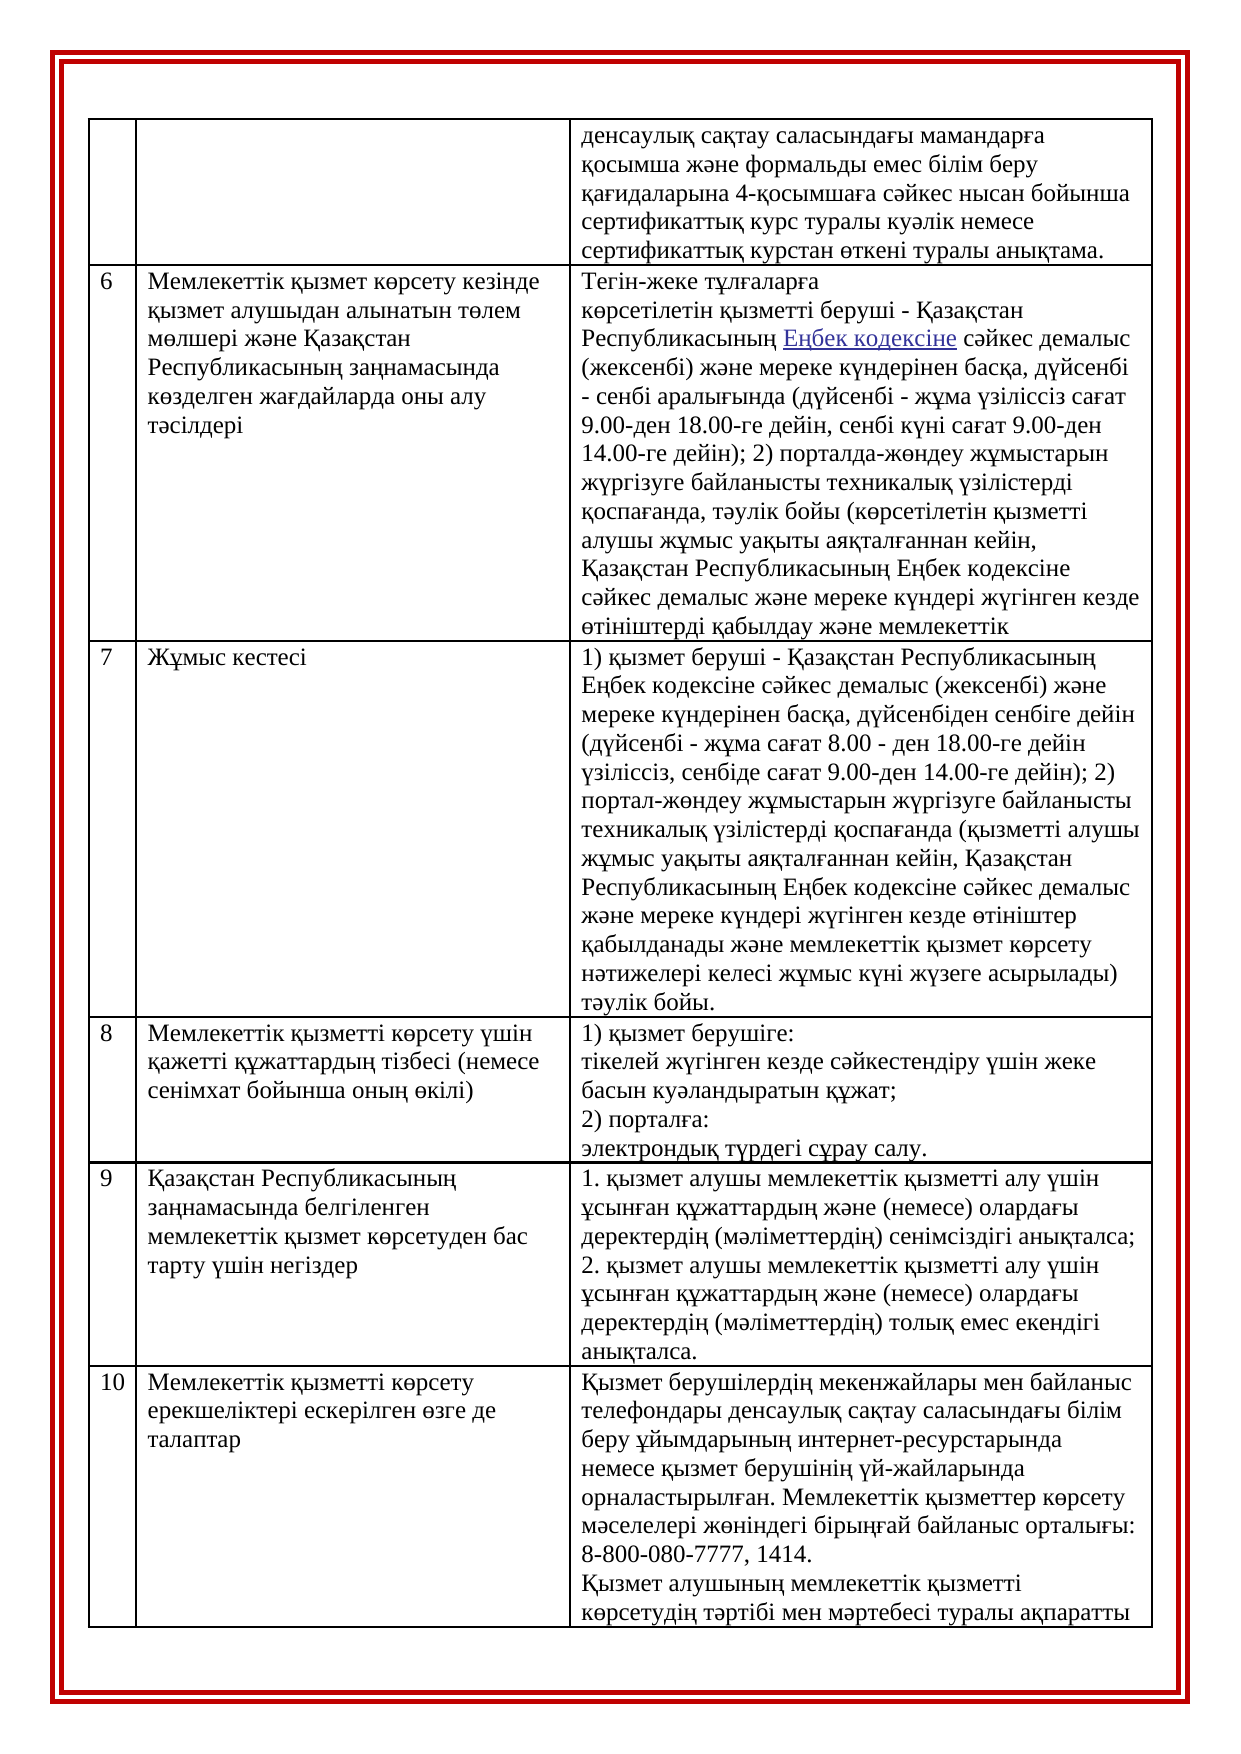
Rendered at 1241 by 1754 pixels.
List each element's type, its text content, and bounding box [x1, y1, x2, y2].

table_cell 7 [90, 642, 135, 1016]
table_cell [137, 1367, 569, 1626]
table_cell Мемлекеттік қызметті көрсету үшін қажетті құжаттардың тізбесі (немесе сенімхат бойынша оның өкілі) [137, 1018, 569, 1161]
table_cell 5 [90, 120, 135, 264]
table_cell 9 [90, 1164, 135, 1365]
table_cell 1. қызмет алушы мемлекеттік қызметті алу үшін ұсынған құжаттардың және (немесе) олардағы деректердің (мәліметтердің) сенімсіздігі анықталса; 2. қызмет алушы мемлекеттік қызметті алу үшін ұсынған құжаттардың және (немесе) олардағы деректердің (мәліметтердің) толық емес екендігі анықталса. [571, 1164, 1151, 1365]
table_cell 6 [90, 266, 135, 640]
table_cell Мемлекеттік қызмет көрсету кезінде қызмет алушыдан алынатын төлем мөлшері және Қазақстан Республикасының заңнамасында көзделген жағдайларда оны алу тәсілдері [137, 266, 569, 640]
table_cell 1) қызмет берушіге: тікелей жүгінген кезде сәйкестендіру үшін жеке басын куәландыратын құжат; 2) порталға: электрондық түрдегі сұрау салу. [571, 1018, 1151, 1161]
table_cell 1) қызмет беруші - Қазақстан Республикасының Еңбек кодексіне сәйкес демалыс (жексенбі) және мереке күндерінен басқа, дүйсенбіден сенбіге дейін (дүйсенбі - жұма сағат 8.00 - ден 18.00-ге дейін үзіліссіз, сенбіде сағат 9.00-ден 14.00-ге дейін); 2) портал-жөндеу жұмыстарын жүргізуге байланысты техникалық үзілістерді қоспағанда (қызметті алушы жұмыс уақыты аяқталғаннан кейін, Қазақстан Республикасының Еңбек кодексіне сәйкес демалыс және мереке күндері жүгінген кезде өтініштер қабылданады және мемлекеттік қызмет көрсету нәтижелері келесі жұмыс күні жүзеге асырылады) тәулік бойы. [571, 642, 1151, 1016]
table_cell Тегін-жеке тұлғаларға көрсетілетін қызметті беруші - Қазақстан Республикасының Еңбек кодексіне сәйкес демалыс (жексенбі) және мереке күндерінен басқа, дүйсенбі - сенбі аралығында (дүйсенбі - жұма үзіліссіз сағат 9.00-ден 18.00-ге дейін, сенбі күні сағат 9.00-ден 14.00-ге дейін); 2) порталда-жөндеу жұмыстарын жүргізуге байланысты техникалық үзілістерді қоспағанда, тәулік бойы (көрсетілетін қызметті алушы жұмыс уақыты аяқталғаннан кейін, Қазақстан Республикасының Еңбек кодексіне сәйкес демалыс және мереке күндері жүгінген кезде өтініштерді қабылдау және мемлекеттік [571, 266, 1151, 640]
table_cell 10 [90, 1367, 135, 1626]
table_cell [137, 120, 569, 264]
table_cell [571, 120, 1151, 264]
table_cell Қазақстан Республикасының заңнамасында белгіленген мемлекеттік қызмет көрсетуден бас тарту үшін негіздер [137, 1164, 569, 1365]
table_cell Жұмыс кестесі [137, 642, 569, 1016]
table_cell 8 [90, 1018, 135, 1161]
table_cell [571, 1367, 1151, 1626]
